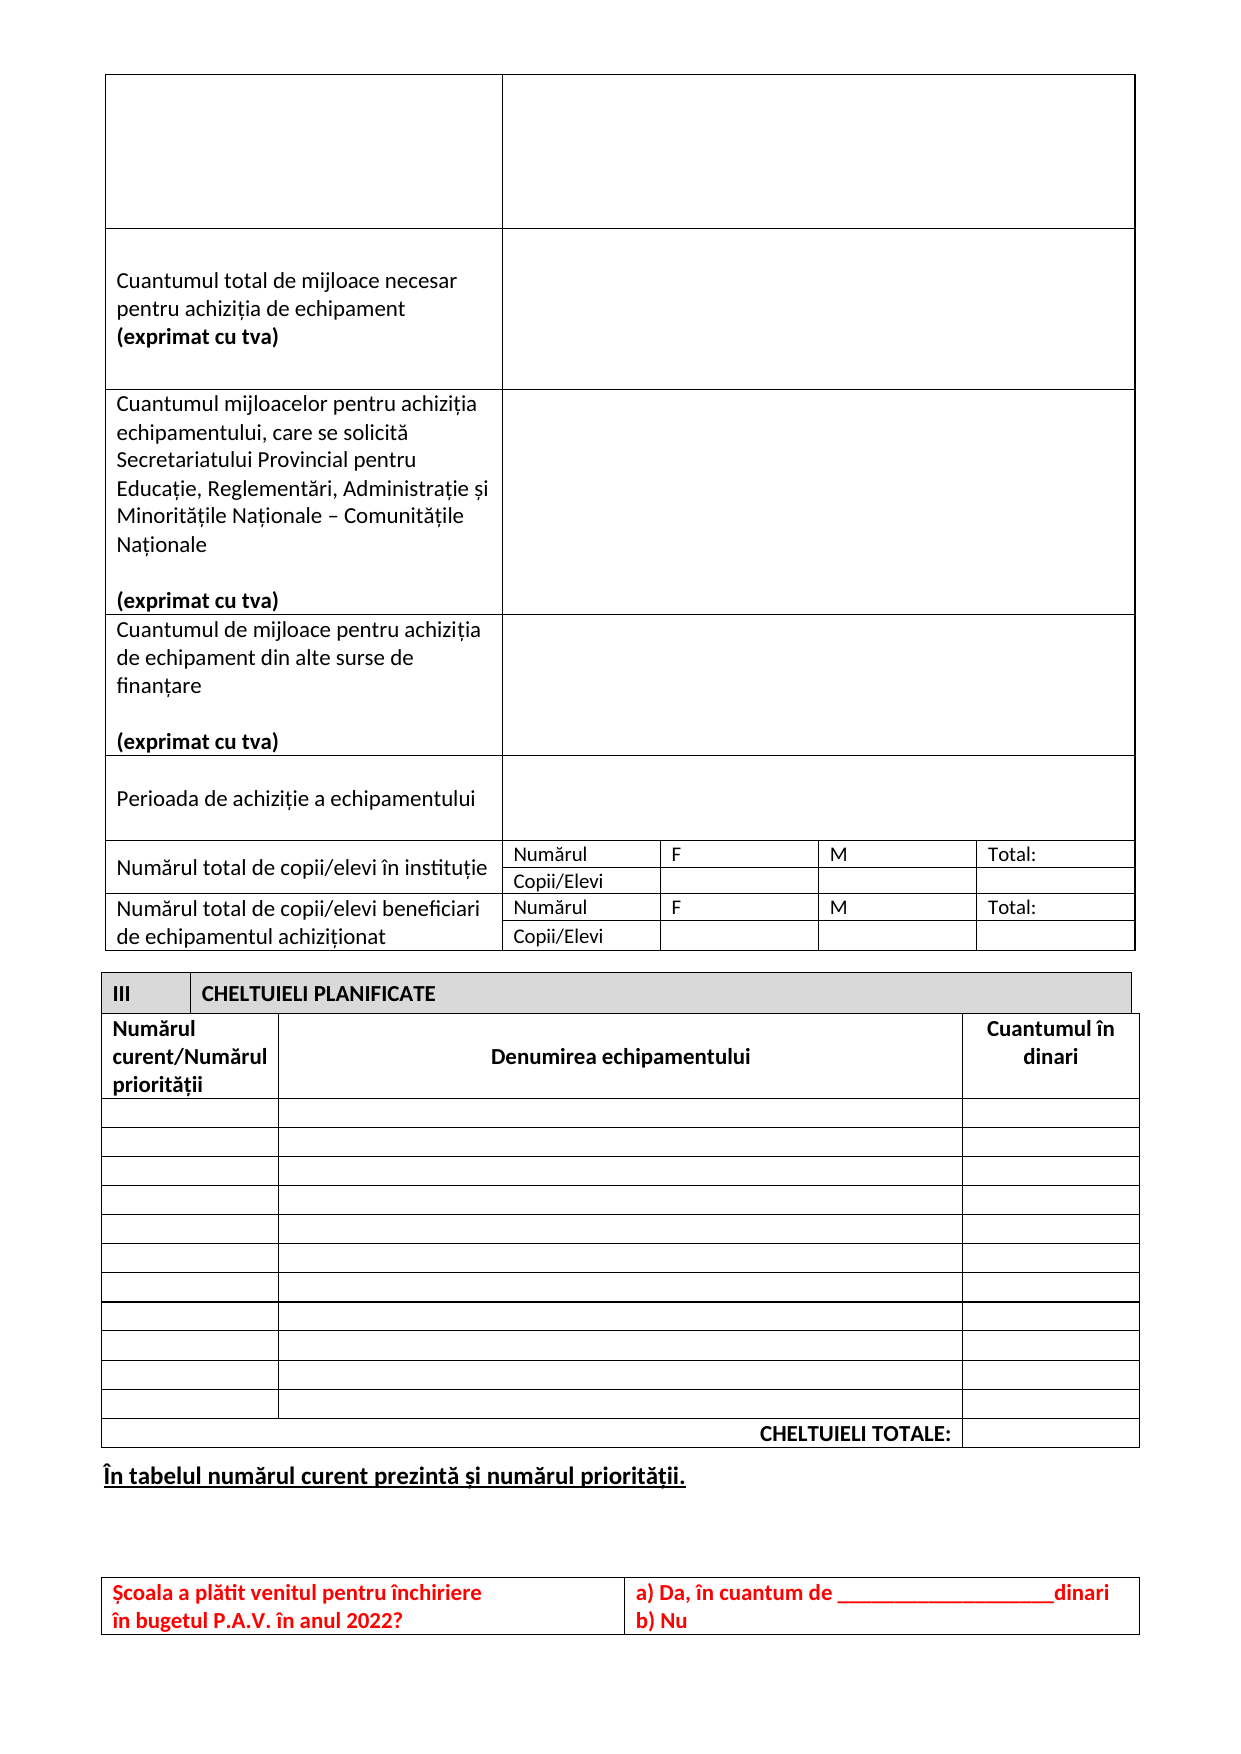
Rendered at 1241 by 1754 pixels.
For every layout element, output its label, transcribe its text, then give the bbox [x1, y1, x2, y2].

table_cell [963, 1186, 1139, 1214]
table_cell [819, 921, 976, 950]
table_cell M [819, 841, 976, 867]
table_cell [279, 1186, 962, 1214]
table_cell [963, 1099, 1139, 1127]
table_cell Numărul total de copii/elevi în instituţie [106, 841, 502, 893]
table_cell Numărul [503, 841, 660, 867]
table_cell Cuantumul total de mijloace necesar pentru achiziția de echipament (exprimat cu tva) [106, 229, 502, 388]
table_cell [279, 1157, 962, 1185]
table_cell [279, 1331, 962, 1359]
table_cell [963, 1419, 1139, 1447]
table_cell Copii/Elevi [503, 921, 660, 950]
table_cell [963, 1215, 1139, 1243]
table_cell [279, 1244, 962, 1272]
table_header CHELTUIELI PLANIFICATE [191, 973, 1131, 1013]
table_cell Numărul total de copii/elevi beneficiari de echipamentul achiziţionat [106, 894, 502, 950]
table_cell Numărul [503, 894, 660, 920]
table_cell Total: [977, 841, 1134, 867]
table_cell Cuantumul mijloacelor pentru achiziţia echipamentului, care se solicită Secretariatului Provincial pentru Educaţie, Reglementări, Administraţie şi Minorităţile Naţionale – Comunităţile Naţionale (exprimat cu tva) [106, 390, 502, 614]
table_cell [963, 1390, 1139, 1418]
table_cell [819, 868, 976, 893]
table_cell F [661, 841, 818, 867]
table_cell [503, 615, 1134, 755]
table_cell M [819, 894, 976, 920]
table_cell [102, 1361, 278, 1388]
table_cell Denumirea echipamentului [279, 1014, 962, 1098]
table_cell [279, 1128, 962, 1156]
table_cell CHELTUIELI TOTALE: [102, 1419, 962, 1447]
table_cell [977, 921, 1134, 950]
table_cell Cuantumul de mijloace pentru achiziția de echipament din alte surse de finanțare (exprimat cu tva) [106, 615, 502, 755]
table_cell [102, 1157, 278, 1185]
table_cell [963, 1128, 1139, 1156]
table_cell [963, 1331, 1139, 1359]
table_cell [963, 1361, 1139, 1388]
table_cell [279, 1099, 962, 1127]
table_cell Total: [977, 894, 1134, 920]
table_cell [102, 1099, 278, 1127]
table_cell [102, 1303, 278, 1330]
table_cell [106, 75, 502, 227]
table_cell [102, 1331, 278, 1359]
table_cell Numărul curent/Numărul priorităţii [102, 1014, 278, 1098]
table_cell [503, 390, 1134, 614]
table_cell [279, 1273, 962, 1301]
table_cell [661, 921, 818, 950]
table_cell [102, 1128, 278, 1156]
table_cell [503, 229, 1134, 388]
table_cell Copii/Elevi [503, 868, 660, 893]
table_cell [963, 1157, 1139, 1185]
table_cell [977, 868, 1134, 893]
text În tabelul numărul curent prezintă şi numărul priorităţii. [103, 1460, 1122, 1491]
table_cell [963, 1273, 1139, 1301]
table_cell [661, 868, 818, 893]
table_cell [279, 1303, 962, 1330]
table_cell [102, 1215, 278, 1243]
table_cell [102, 1186, 278, 1214]
table_cell [279, 1215, 962, 1243]
table_cell [279, 1390, 962, 1418]
table_cell Perioada de achiziţie a echipamentului [106, 756, 502, 840]
table_cell [503, 75, 1134, 227]
table_cell Cuantumul în dinari [963, 1014, 1139, 1098]
table_cell F [661, 894, 818, 920]
table_cell [963, 1303, 1139, 1330]
table_header Şcoala a plătit venitul pentru închiriere în bugetul P.A.V. în anul 2022? [102, 1578, 624, 1634]
table_header а) Da, în cuantum de ___________________dinari b) Nu [625, 1578, 1139, 1634]
table_cell [963, 1244, 1139, 1272]
table_cell [102, 1244, 278, 1272]
table_cell [503, 756, 1134, 840]
table_header III [102, 973, 190, 1013]
table_cell [102, 1390, 278, 1418]
table_cell [102, 1273, 278, 1301]
table_cell [279, 1361, 962, 1388]
